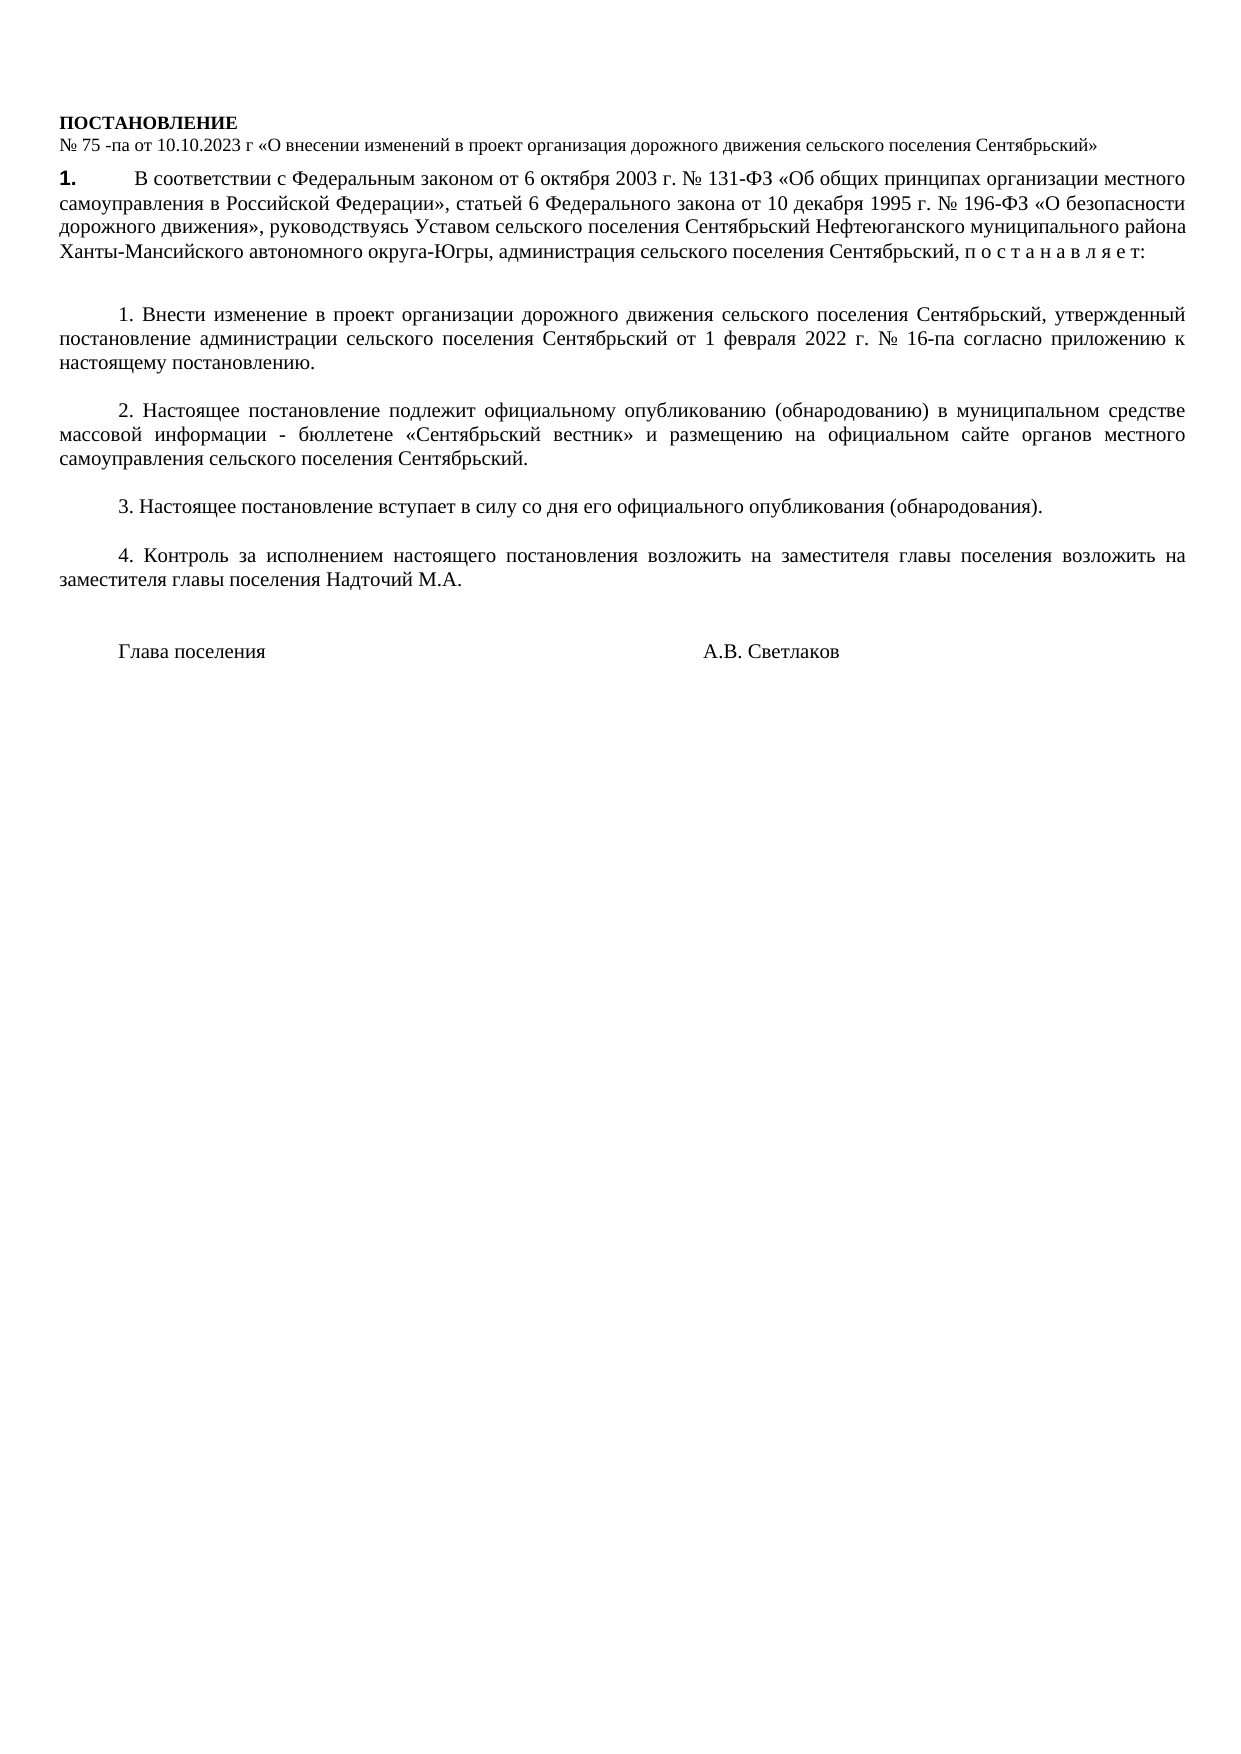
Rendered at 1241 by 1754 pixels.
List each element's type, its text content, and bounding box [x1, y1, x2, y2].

list В соответствии с Федеральным законом от 6 октября 2003 г. № 131-ФЗ «Об общих принципах организации местного самоуправления в Российской Федерации», статьей 6 Федерального закона от 10 декабря 1995 г. № 196-ФЗ «О безопасности дорожного движения», руководствуясь Уставом сельского поселения Сентябрьский Нефтеюганского муниципального района Ханты-Мансийского автономного округа-Югры, администрация сельского поселения Сентябрьский, п о с т а н а в л я е т: [59, 166, 1187, 263]
text 1. Внести изменение в проект организации дорожного движения сельского поселения Сентябрьский, утвержденный постановление администрации сельского поселения Сентябрьский от 1 февраля 2022 г. № 16-па согласно приложению к настоящему постановлению. [59, 302, 1187, 374]
text Глава поселения А.В. Светлаков [59, 639, 1187, 663]
text ПОСТАНОВЛЕНИЕ [59, 112, 1187, 133]
text № 75 -па от 10.10.2023 г «О внесении изменений в проект организация дорожного движения сельского поселения Сентябрьский» [59, 133, 1187, 155]
text 2. Настоящее постановление подлежит официальному опубликованию (обнародованию) в муниципальном средстве массовой информации - бюллетене «Сентябрьский вестник» и размещению на официальном сайте органов местного самоуправления сельского поселения Сентябрьский. [59, 398, 1187, 470]
text 4. Контроль за исполнением настоящего постановления возложить на заместителя главы поселения возложить на заместителя главы поселения Надточий М.А. [59, 542, 1187, 591]
text 3. Настоящее постановление вступает в силу со дня его официального опубликования (обнародования). [59, 494, 1187, 518]
